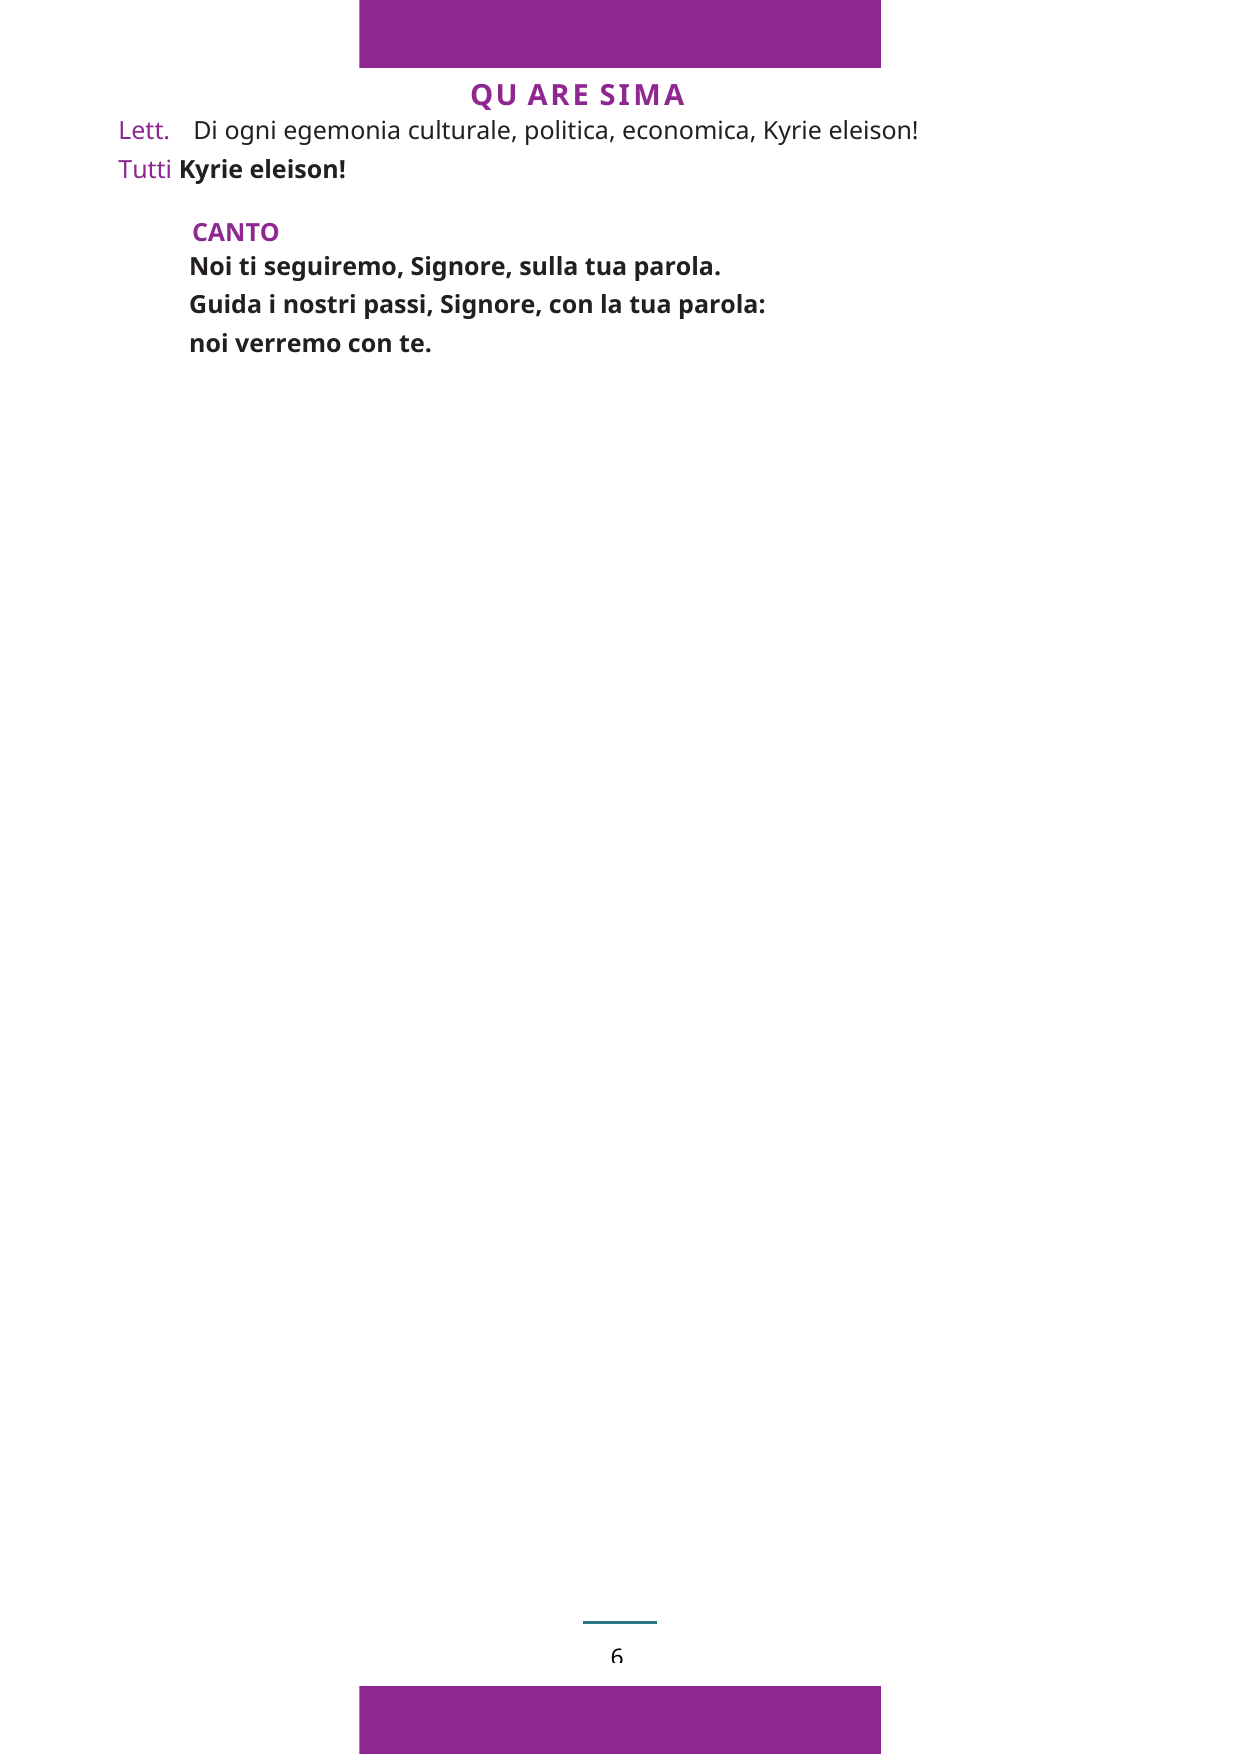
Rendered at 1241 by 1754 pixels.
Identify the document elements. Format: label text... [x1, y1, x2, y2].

subtitle CANTO [192, 214, 1121, 249]
text Lett. Di ogni egemonia culturale, politica, economica, Kyrie eleison! [118, 112, 1121, 147]
text Guida i nostri passi, Signore, con la tua parola: [189, 287, 1121, 321]
text Tutti Kyrie eleison! [118, 152, 1121, 186]
text noi verremo con te. [189, 326, 1121, 360]
text Noi ti seguiremo, Signore, sulla tua parola. [189, 249, 1121, 283]
